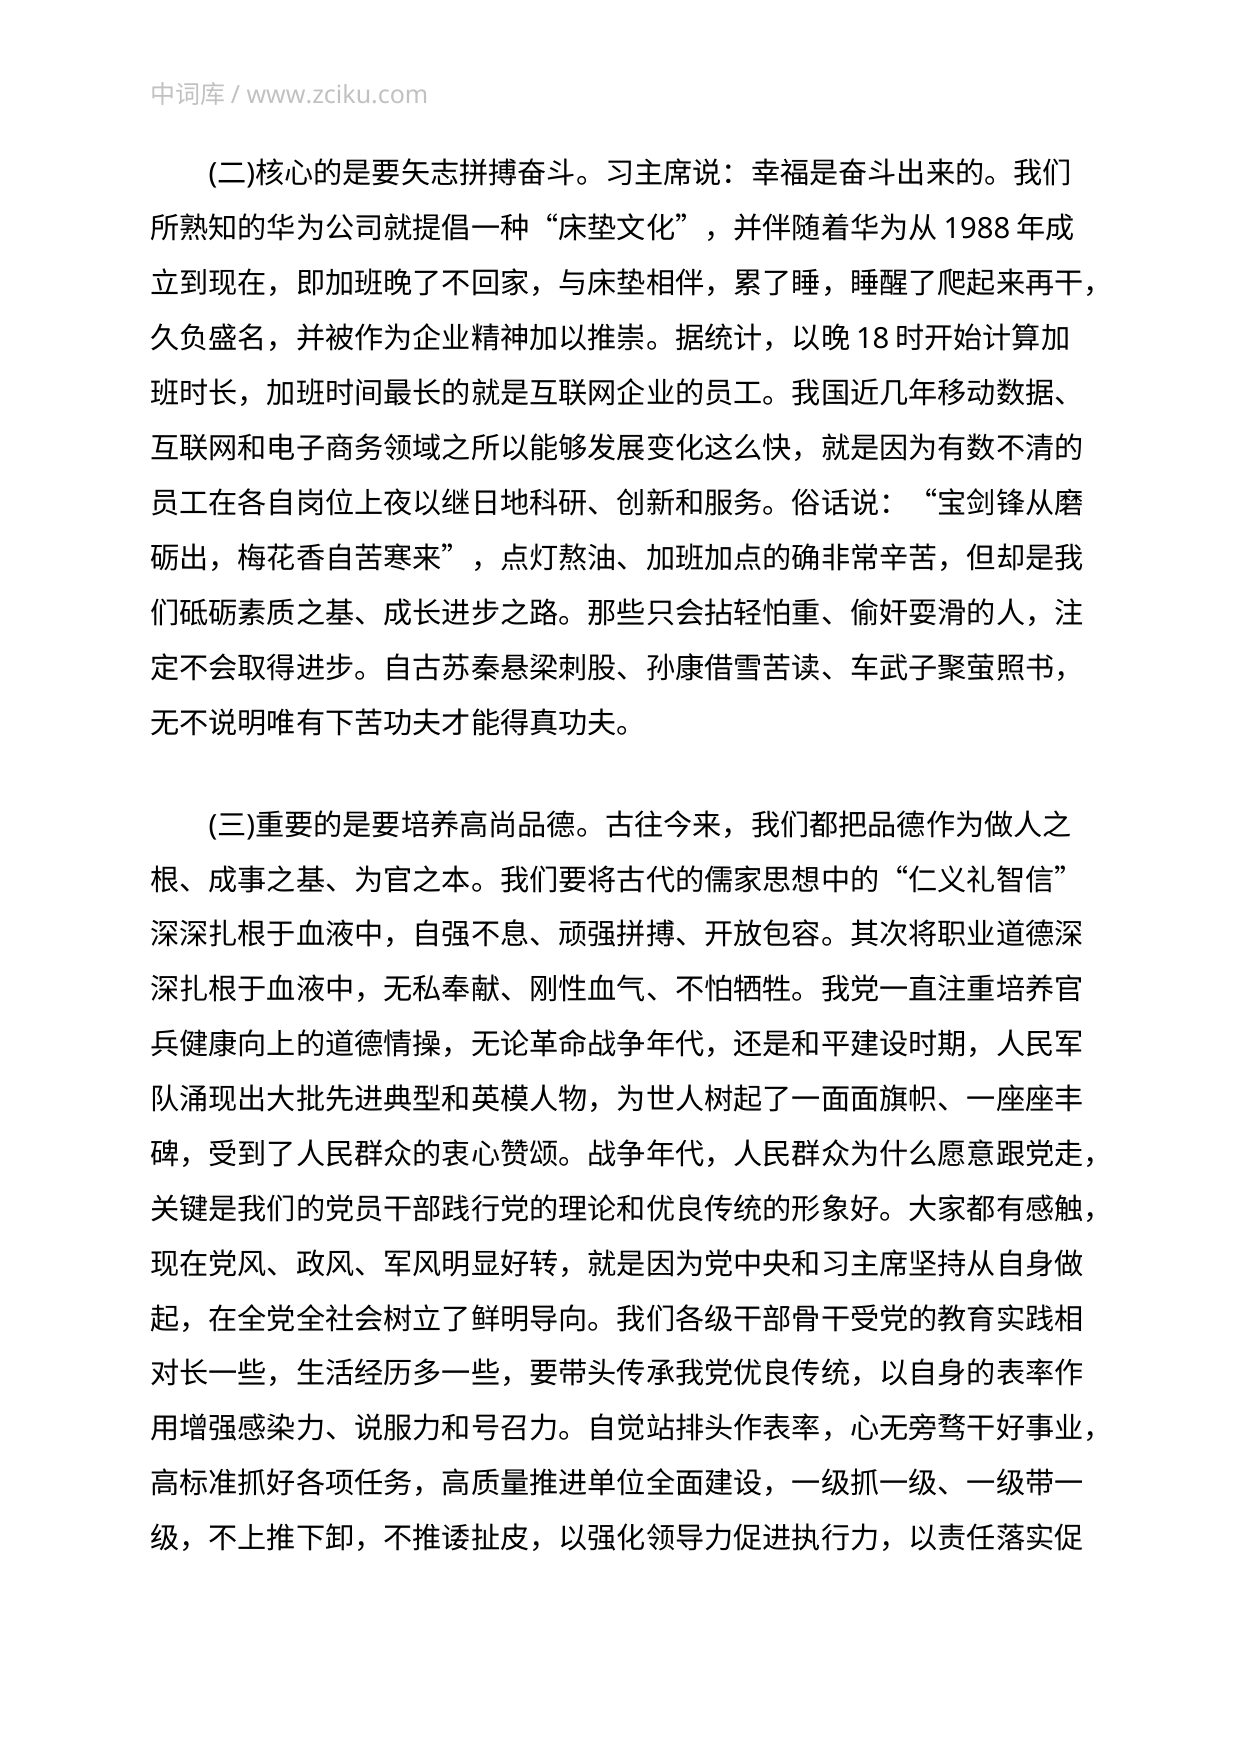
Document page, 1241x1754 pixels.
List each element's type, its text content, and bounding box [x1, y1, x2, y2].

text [150, 801, 1090, 1557]
text (二)核心的是要矢志拼搏奋斗。习主席说：幸福是奋斗出来的。我们所熟知的华为公司就提倡一种“床垫文化”，并伴随着华为从1988年成立到现在，即加班晚了不回家，与床垫相伴，累了睡，睡醒了爬起来再干，久负盛名，并被作为企业精神加以推崇。据统计，以晚18时开始计算加班时长，加班时间最长的就是互联网企业的员工。我国近几年移动数据、互联网和电子商务领域之所以能够发展变化这么快，就是因为有数不清的员工在各自岗位上夜以继日地科研、创新和服务。俗话说：“宝剑锋从磨砺出，梅花香自苦寒来”，点灯熬油、加班加点的确非常辛苦，但却是我们砥砺素质之基、成长进步之路。那些只会拈轻怕重、偷奸耍滑的人，注定不会取得进步。自古苏秦悬梁刺股、孙康借雪苦读、车武子聚萤照书，无不说明唯有下苦功夫才能得真功夫。 [150, 150, 1090, 742]
